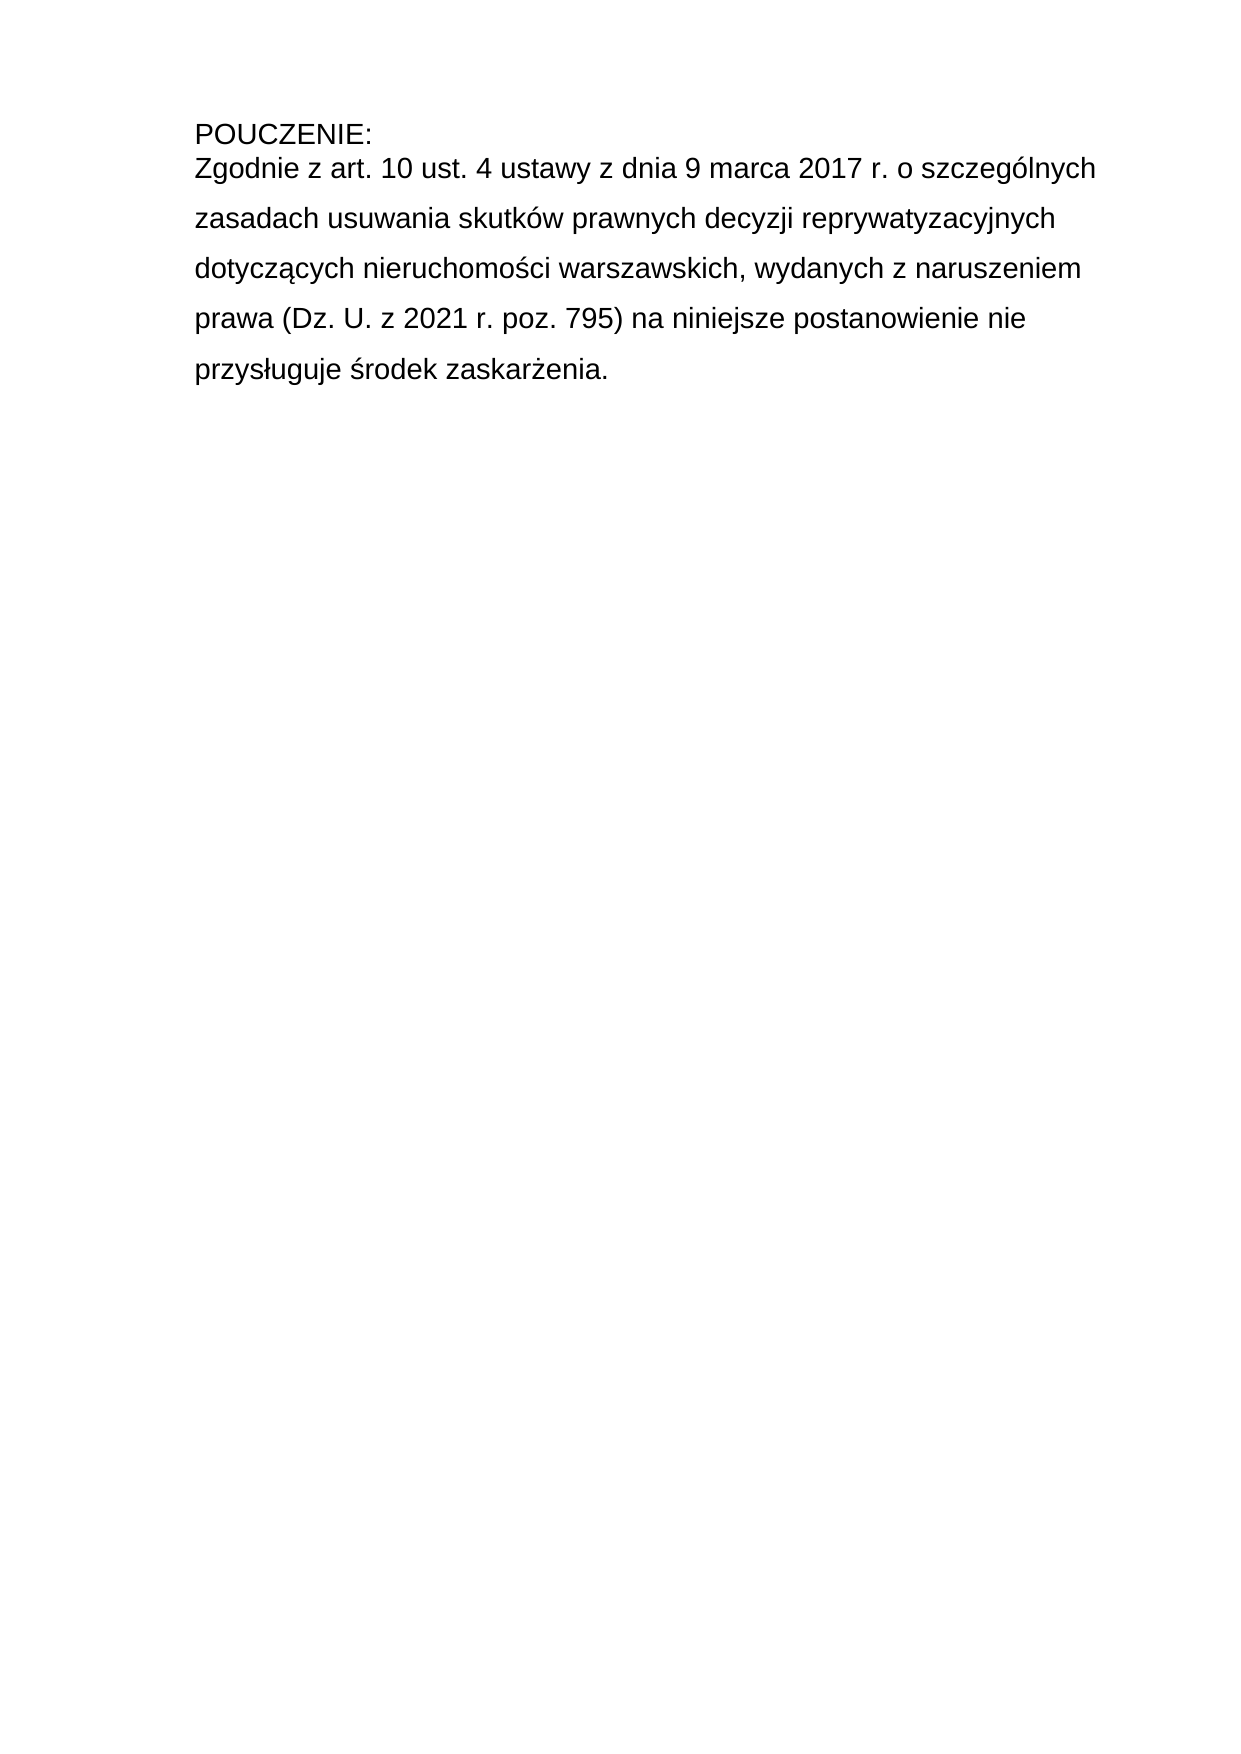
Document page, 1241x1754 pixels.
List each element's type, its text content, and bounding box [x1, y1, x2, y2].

subtitle POUCZENIE: [194, 117, 1121, 151]
text Zgodnie z art. 10 ust. 4 ustawy z dnia 9 marca 2017 r. o szczególnych zasadach usuwania skutków prawnych decyzji reprywatyzacyjnych dotyczących nieruchomości warszawskich, wydanych z naruszeniem prawa (Dz. U. z 2021 r. poz. 795) na niniejsze postanowienie nie przysługuje środek zaskarżenia. [194, 151, 1121, 385]
